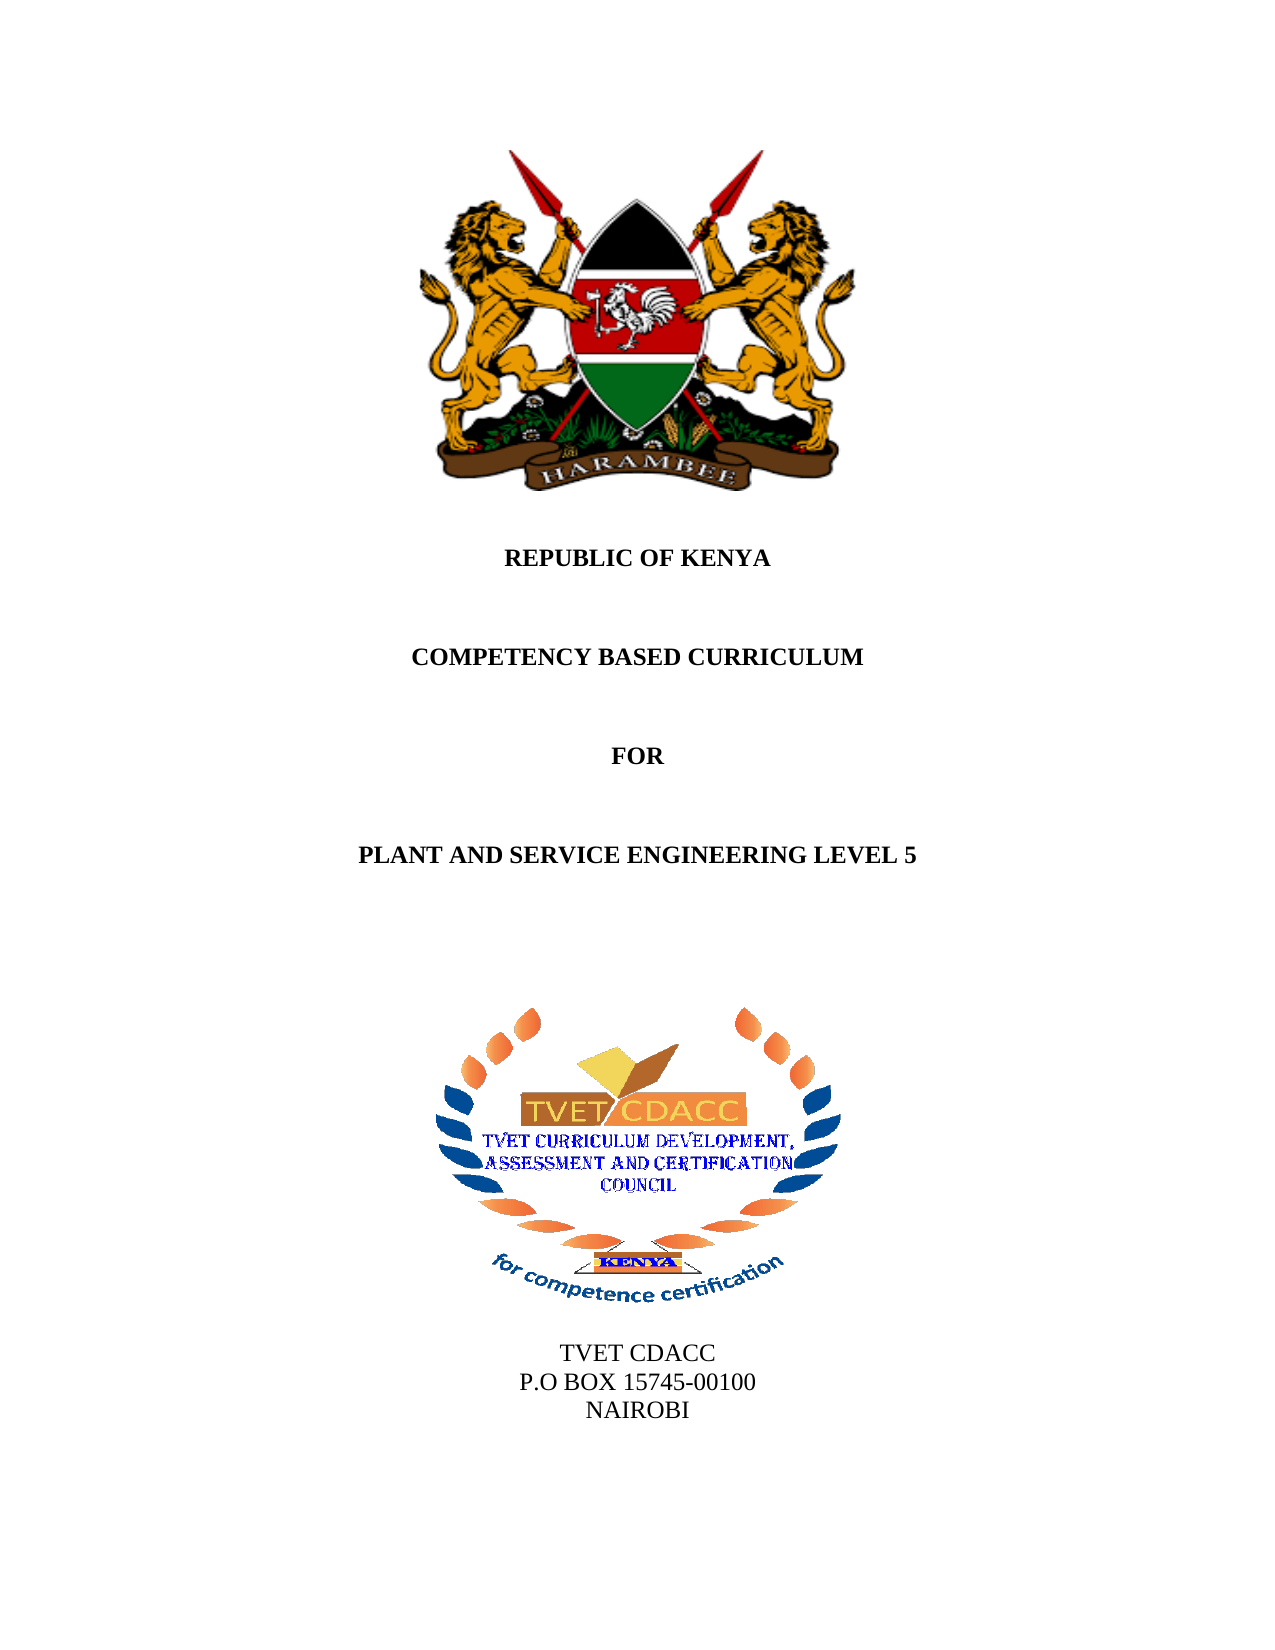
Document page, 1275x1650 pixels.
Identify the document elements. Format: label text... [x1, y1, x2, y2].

text NAIROBI [150, 1395, 1125, 1424]
text FOR [150, 741, 1125, 769]
text PLANT AND SERVICE ENGINEERING LEVEL 5 [150, 840, 1125, 868]
text P.O BOX 15745-00100 [150, 1367, 1125, 1395]
text COMPETENCY BASED CURRICULUM [150, 642, 1125, 670]
picture [419, 150, 856, 491]
text TVET CDACC [150, 1338, 1125, 1367]
text REPUBLIC OF KENYA [150, 543, 1125, 571]
picture [431, 1005, 844, 1305]
